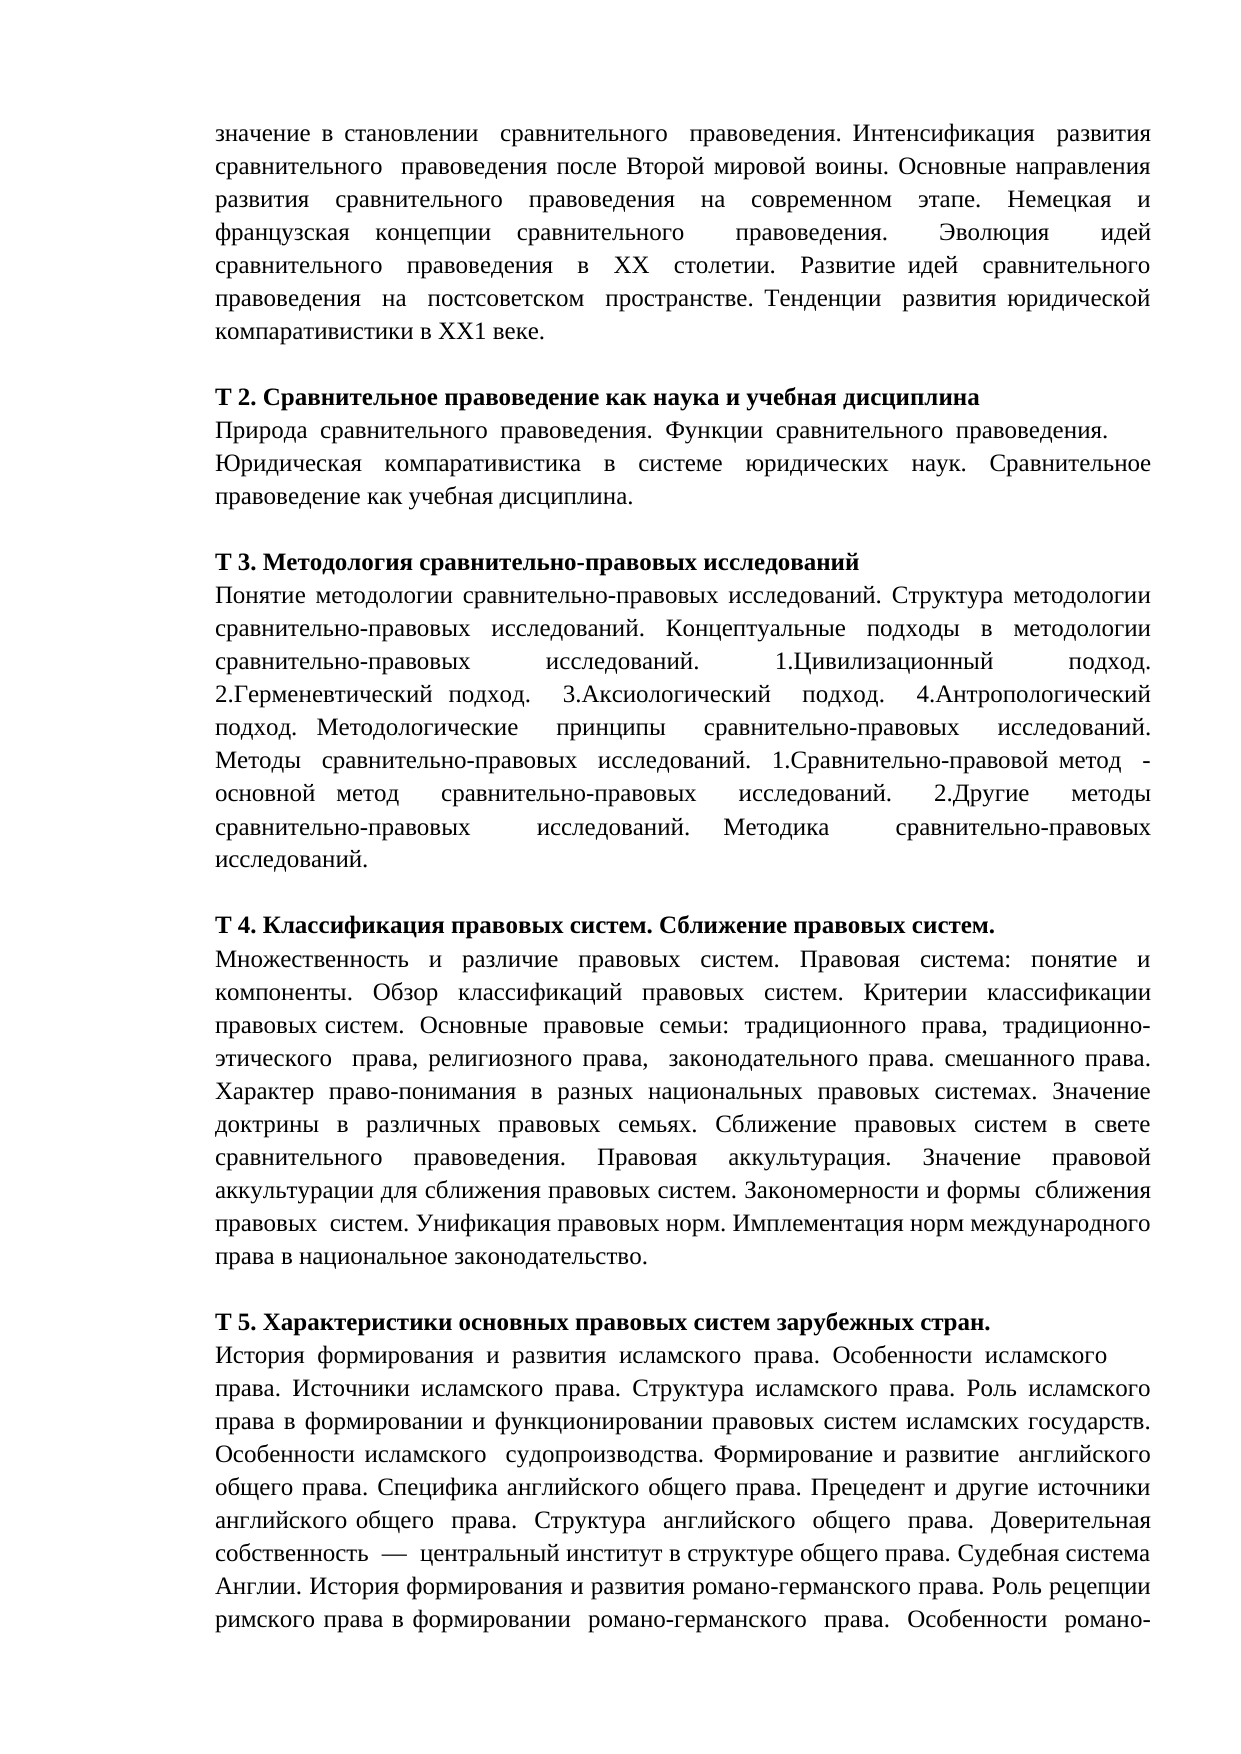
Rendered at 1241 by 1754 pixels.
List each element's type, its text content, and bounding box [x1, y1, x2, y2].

text Т 2. Сравнительное правоведение как наука и учебная дисциплина [215, 382, 1152, 411]
text Юридическая компаративистика в системе юридических наук. Сравнительное правоведение как учебная дисциплина. [215, 448, 1152, 510]
text Т 5. Характеристики основных правовых систем зарубежных стран. [215, 1307, 1152, 1336]
text Т 3. Методология сравнительно-правовых исследований [215, 547, 1152, 576]
text Т 4. Классификация правовых систем. Сближение правовых систем. [215, 911, 1152, 939]
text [215, 118, 1152, 345]
text История формирования и развития исламского права. Особенности исламского [215, 1340, 1152, 1369]
text Понятие методологии сравнительно-правовых исследований. Структура методологии сравнительно-правовых исследований. Концептуальные подходы в методологии сравнительно-правовых исследований. 1.Цивилизационный подход. 2.Герменевтический подход. 3.Аксиологический подход. 4.Антропологический подход. Методологические принципы сравнительно-правовых исследований. Методы сравнительно-правовых исследований. 1.Сравнительно-правовой метод - основной метод сравнительно-правовых исследований. 2.Другие методы сравнительно-правовых исследований. Методика сравнительно-правовых исследований. [215, 580, 1152, 873]
text Множественность и различие правовых систем. Правовая система: понятие и компоненты. Обзор классификаций правовых систем. Критерии классификации правовых систем. Основные правовые семьи: традиционного права, традиционно-этического права, религиозного права, законодательного права. смешанного права. Характер право-понимания в разных национальных правовых системах. Значение доктрины в различных правовых семьях. Сближение правовых систем в свете сравнительного правоведения. Правовая аккультурация. Значение правовой аккультурации для сближения правовых систем. Закономерности и формы сближения правовых систем. Унификация правовых норм. Имплементация норм международного права в национальное законодательство. [215, 944, 1152, 1269]
text Природа сравнительного правоведения. Функции сравнительного правоведения. [215, 415, 1152, 444]
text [215, 1373, 1152, 1633]
